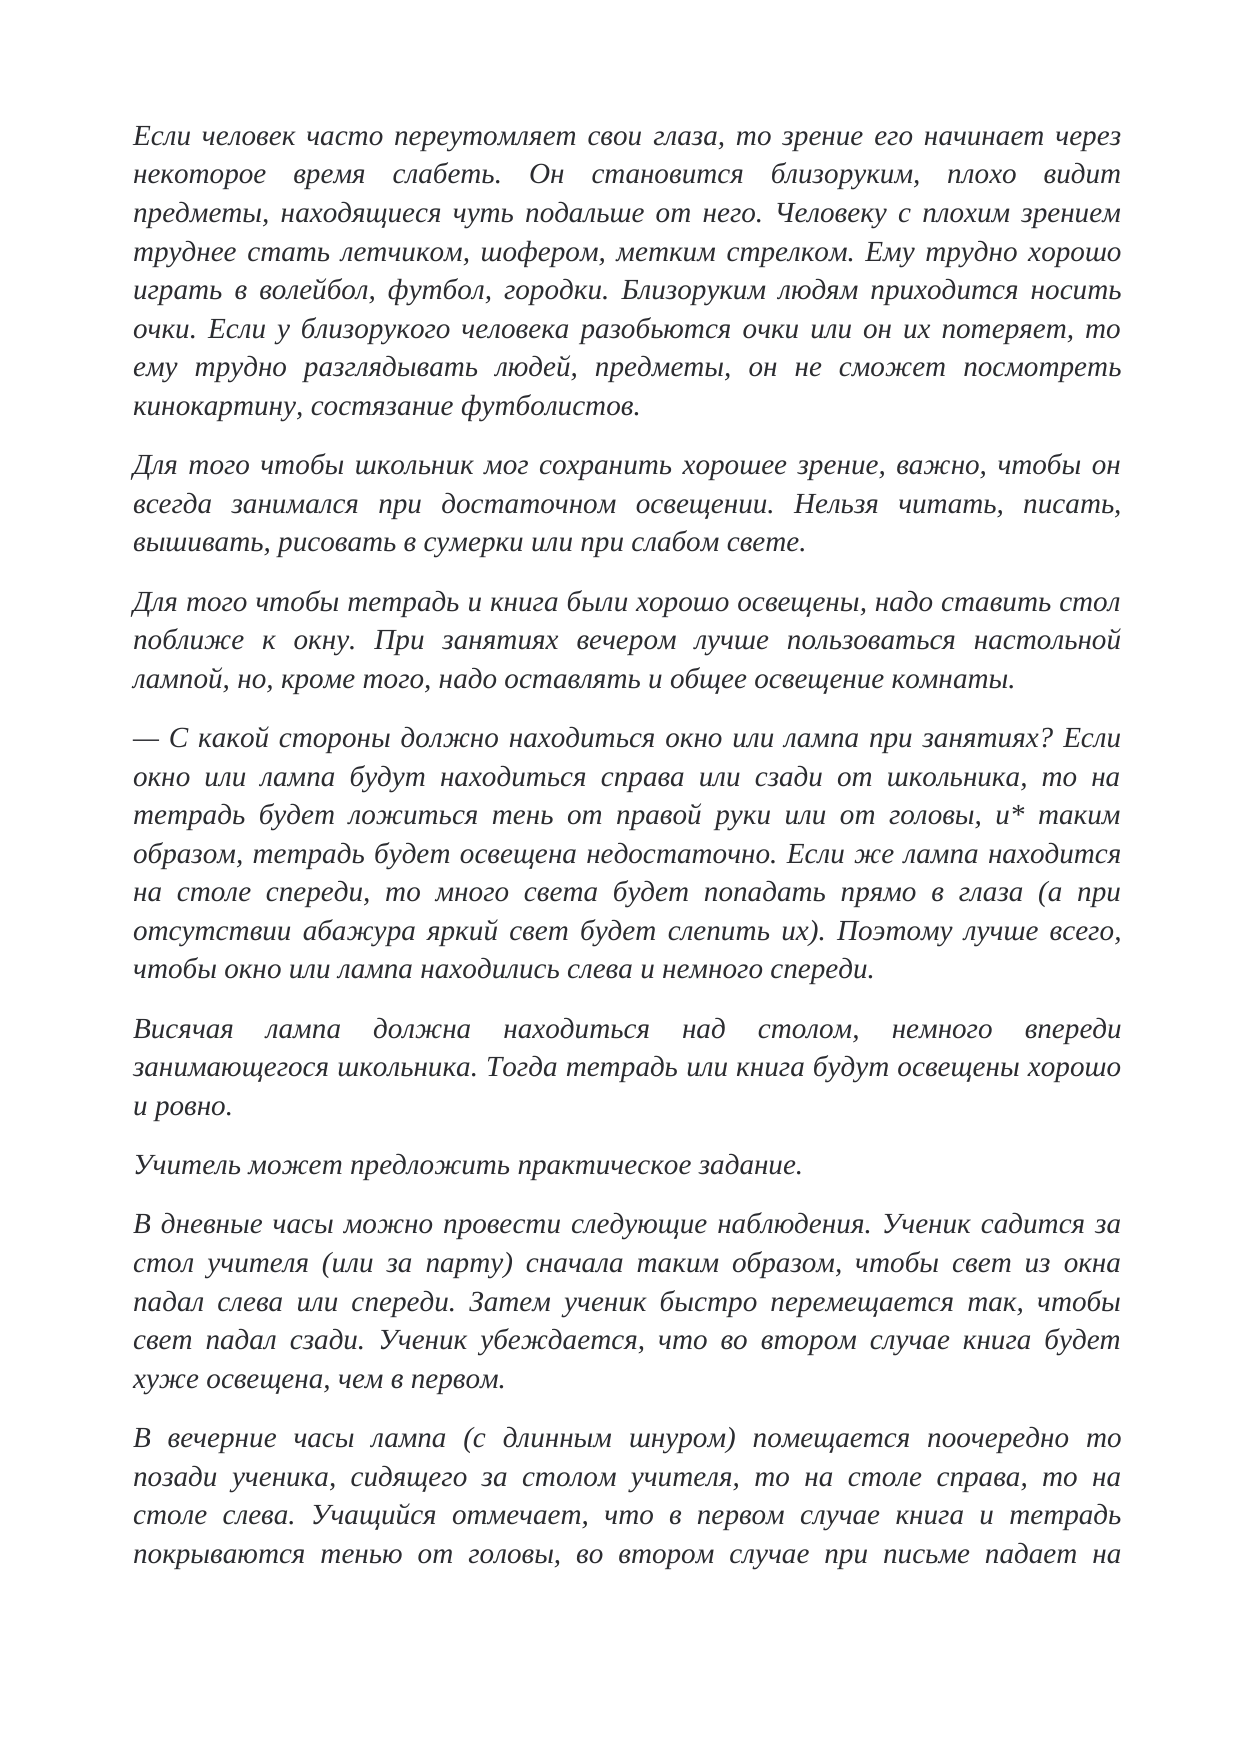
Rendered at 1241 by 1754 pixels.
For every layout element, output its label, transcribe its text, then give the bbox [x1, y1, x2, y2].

text Висячая лампа должна находиться над столом, немного впереди занимающегося школьника. Тогда тетрадь или книга будут освещены хорошо и ровно. [133, 1011, 1122, 1121]
text Для того чтобы тетрадь и книга были хорошо освещены, надо ставить стол поближе к окну. При занятиях вечером лучше пользоваться настольной лампой, но, кроме того, надо оставлять и общее освещение комнаты. [133, 584, 1122, 694]
text Учитель может предложить практическое задание. [133, 1147, 1122, 1181]
text Если человек часто переутомляет свои глаза, то зрение его начинает через некоторое время слабеть. Он становится близоруким, плохо видит предметы, находящиеся чуть подальше от него. Человеку с плохим зрением труднее стать летчиком, шофером, метким стрелком. Ему трудно хорошо играть в волейбол, футбол, городки. Близоруким людям приходится носить очки. Если у близорукого человека разобьются очки или он их потеряет, то ему трудно разглядывать людей, предметы, он не сможет посмотреть кинокартину, состязание футболистов. [133, 118, 1122, 421]
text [133, 1420, 1122, 1569]
text — С какой стороны должно находиться окно или лампа при занятиях? Если окно или лампа будут находиться справа или сзади от школьника, то на тетрадь будет ложиться тень от правой руки или от головы, и* таким образом, тетрадь будет освещена недостаточно. Если же лампа находится на столе спереди, то много света будет попадать прямо в глаза (а при отсутствии абажура яркий свет будет слепить их). Поэтому лучше всего, чтобы окно или лампа находились слева и немного спереди. [133, 720, 1122, 985]
text В дневные часы можно провести следующие наблюдения. Ученик садится за стол учителя (или за парту) сначала таким образом, чтобы свет из окна падал слева или спереди. Затем ученик быстро перемещается так, чтобы свет падал сзади. Ученик убеждается, что во втором случае книга будет хуже освещена, чем в первом. [133, 1207, 1122, 1394]
text Для того чтобы школьник мог сохранить хорошее зрение, важно, чтобы он всегда занимался при достаточном освещении. Нельзя читать, писать, вышивать, рисовать в сумерки или при слабом свете. [133, 447, 1122, 558]
